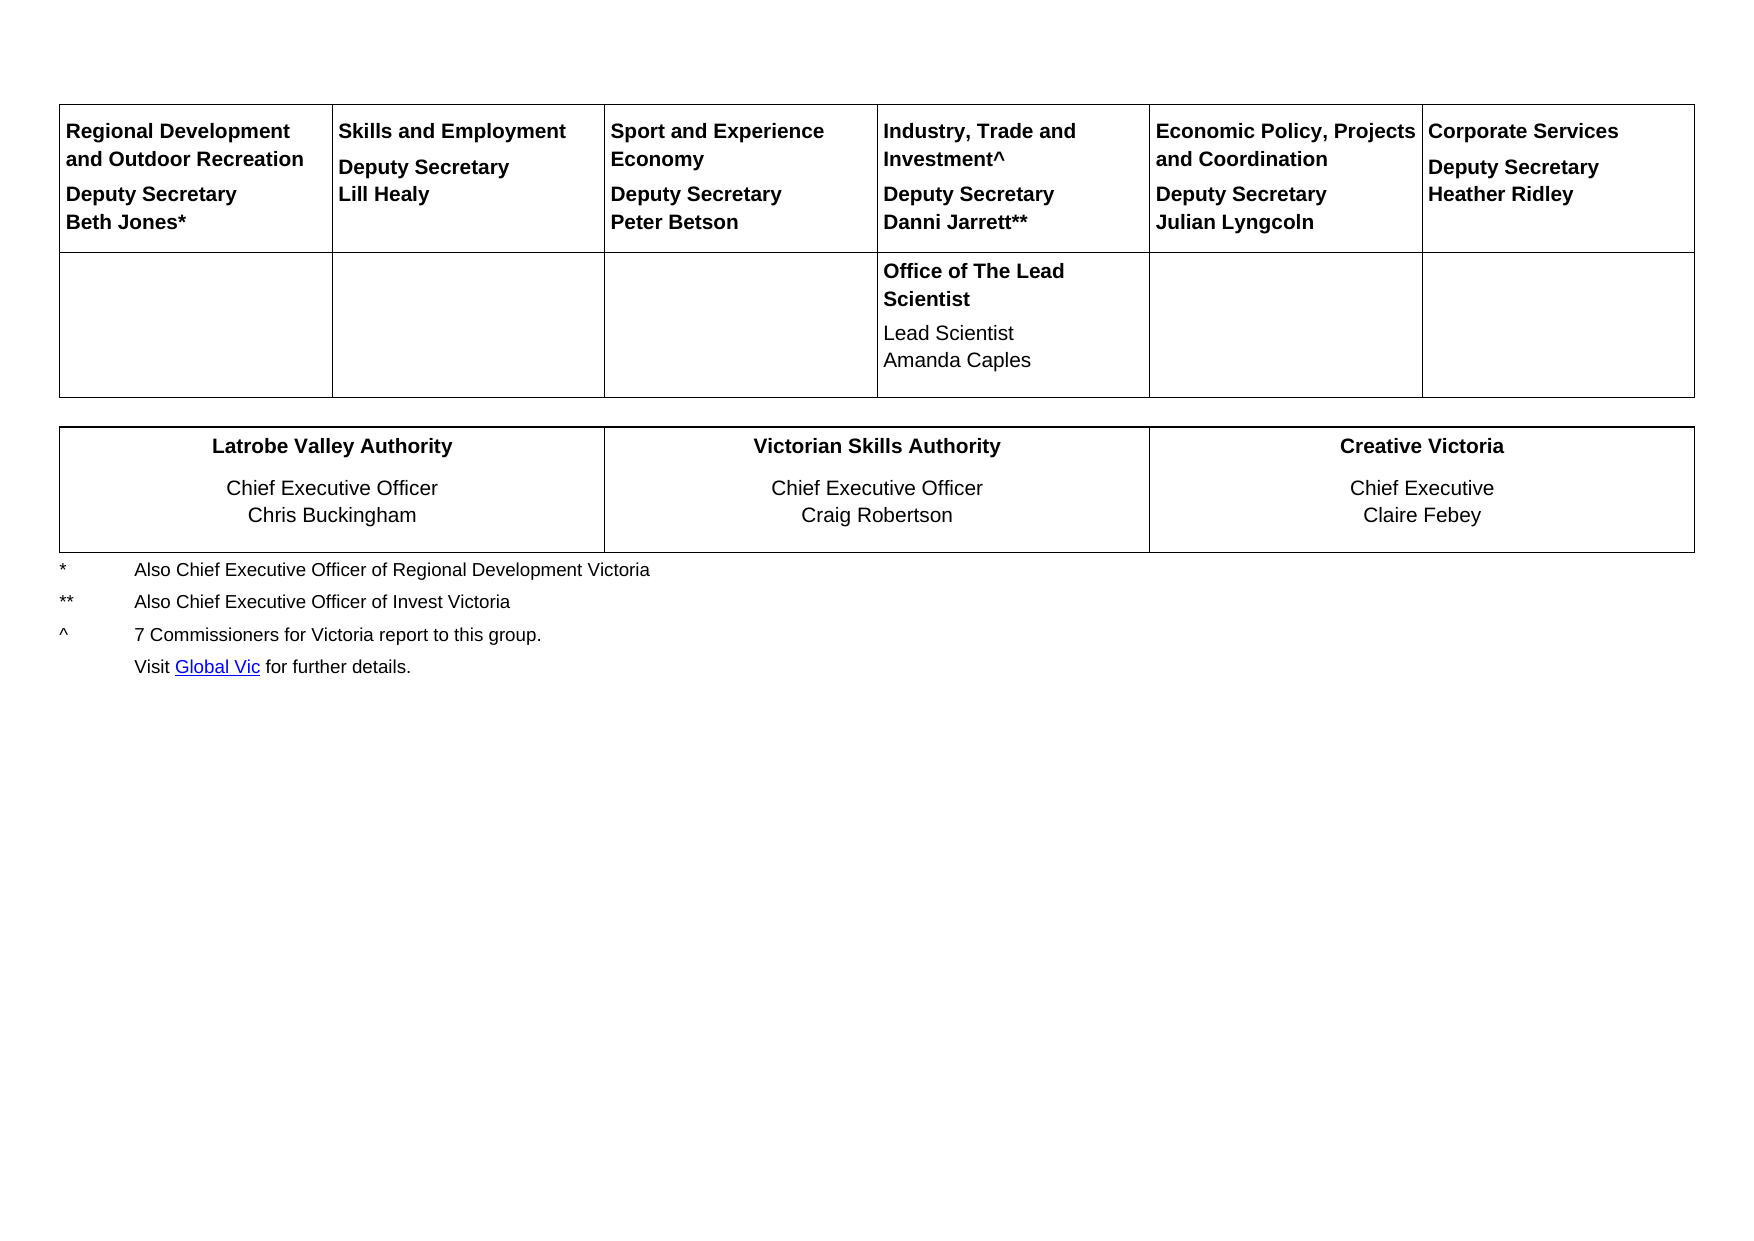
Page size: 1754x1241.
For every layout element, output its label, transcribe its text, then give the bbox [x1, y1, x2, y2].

text ** Also Chief Executive Officer of Invest Victoria [59, 591, 1695, 613]
table_header Skills and Employment Deputy Secretary Lill Healy [333, 105, 604, 252]
table_header Sport and Experience Economy Deputy Secretary Peter Betson [605, 105, 877, 252]
table_cell [1150, 253, 1422, 397]
table_header Corporate Services Deputy Secretary Heather Ridley [1423, 105, 1694, 252]
table_header Economic Policy, Projects and Coordination Deputy Secretary Julian Lyngcoln [1150, 105, 1422, 252]
table_header Creative Victoria Chief Executive Claire Febey [1150, 428, 1694, 552]
text ^ 7 Commissioners for Victoria report to this group. [59, 624, 1695, 645]
table_header Industry, Trade and Investment^ Deputy Secretary Danni Jarrett** [878, 105, 1149, 252]
table_header Latrobe Valley Authority Chief Executive Officer Chris Buckingham [60, 428, 604, 552]
table_header Regional Development and Outdoor Recreation Deputy Secretary Beth Jones* [60, 105, 332, 252]
text * Also Chief Executive Officer of Regional Development Victoria [59, 559, 1695, 581]
table_cell [1423, 253, 1694, 397]
table_cell Office of The Lead Scientist Lead Scientist Amanda Caples [878, 253, 1149, 397]
table_cell [60, 253, 332, 397]
table_cell [333, 253, 604, 397]
table_header Victorian Skills Authority Chief Executive Officer Craig Robertson [605, 428, 1149, 552]
text Visit Global Vic for further details. [59, 656, 1695, 677]
table_cell [605, 253, 877, 397]
